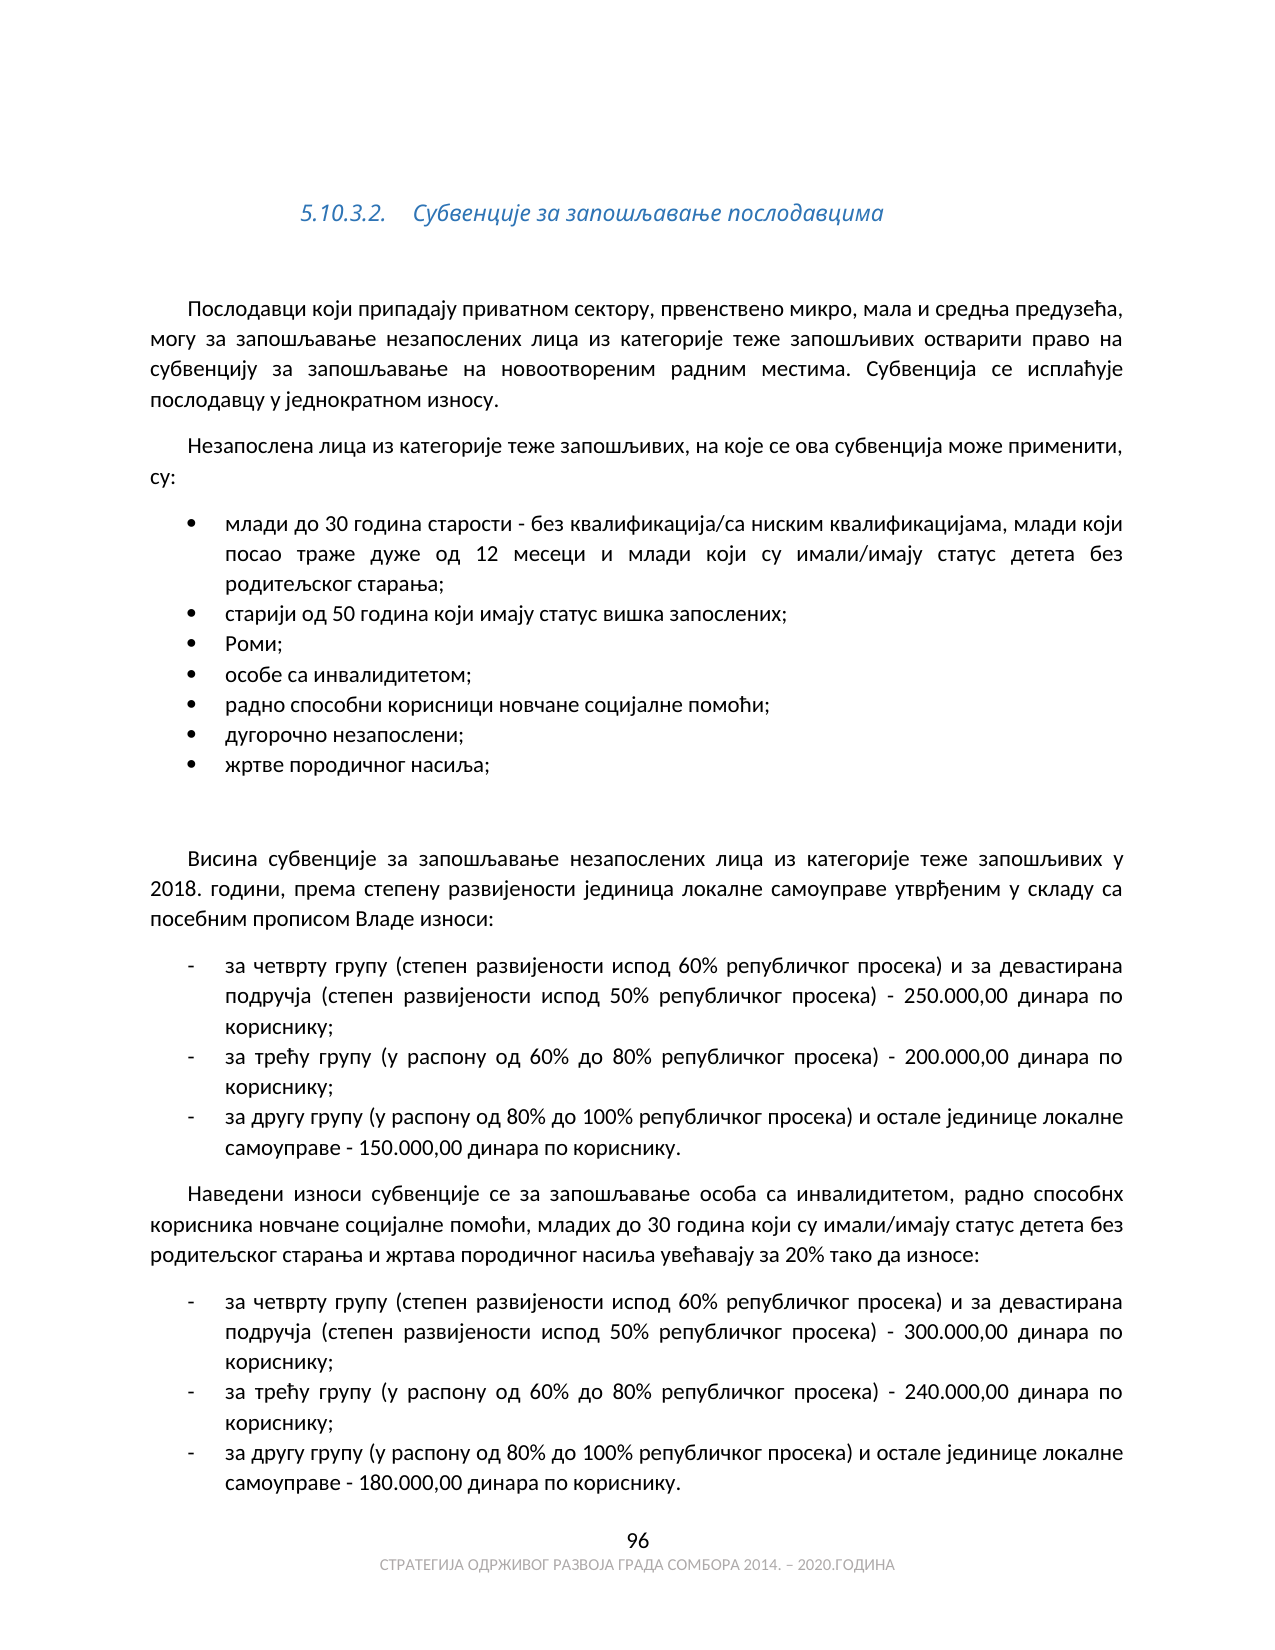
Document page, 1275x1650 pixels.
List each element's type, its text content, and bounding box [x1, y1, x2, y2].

list Роми; [187, 629, 1125, 658]
list дугорочно незапослени; [187, 720, 1125, 748]
text Незапослена лица из категорије теже запошљивих, на које се ова субвенција може применити, су: [150, 432, 1125, 490]
list млади до 30 година старости - без квалификација/са ниским квалификацијама, млади који посао траже дуже од 12 месеци и млади који су имали/имају статус детета без родитељског старања; [187, 509, 1125, 597]
text Наведени износи субвенције се за запошљавање особа са инвалидитетом, радно способнх корисника новчане социјалне помоћи, младих до 30 година који су имали/имају статус детета без родитељског старања и жртава породичног насиља увећавају за 20% тако да износе: [150, 1179, 1125, 1268]
list Субвенције за запошљавање послодавцима [300, 197, 1125, 228]
list за четврту групу (степен развијености испод 60% републичког просека) и за девастирана подручја (степен развијености испод 50% републичког просека) - 250.000,00 динара по кориснику; [187, 951, 1125, 1040]
list особе са инвалидитетом; [187, 660, 1125, 688]
text Висина субвенције за запошљавање незапослених лица из категорије теже запошљивих у 2018. години, према степену развијености јединица локалне самоуправе утврђеним у складу са посебним прописом Владе износи: [150, 844, 1125, 933]
list за трећу групу (у распону од 60% до 80% републичког просека) - 200.000,00 динара по кориснику; [187, 1042, 1125, 1100]
list старији од 50 година који имају статус вишка запослених; [187, 599, 1125, 627]
list жртве породичног насиља; [187, 750, 1125, 778]
list за другу групу (у распону од 80% до 100% републичког просека) и остале јединице локалне самоуправе - 150.000,00 динара по кориснику. [187, 1102, 1125, 1161]
list за четврту групу (степен развијености испод 60% републичког просека) и за девастирана подручја (степен развијености испод 50% републичког просека) - 300.000,00 динара по кориснику; [187, 1287, 1125, 1375]
list за трећу групу (у распону од 60% до 80% републичког просека) - 240.000,00 динара по кориснику; [187, 1377, 1125, 1436]
list радно способни корисници новчане социјалне помоћи; [187, 690, 1125, 718]
text Послодавци који припадају приватном сектору, првенствено микро, мала и средња предузећа, могу за запошљавање незапослених лица из категорије теже запошљивих остварити право на субвенцију за запошљавање на новоотвореним радним местима. Субвенција се исплаћује послодавцу у једнократном износу. [150, 294, 1125, 413]
list за другу групу (у распону од 80% до 100% републичког просека) и остале јединице локалне самоуправе - 180.000,00 динара по кориснику. [187, 1438, 1125, 1496]
